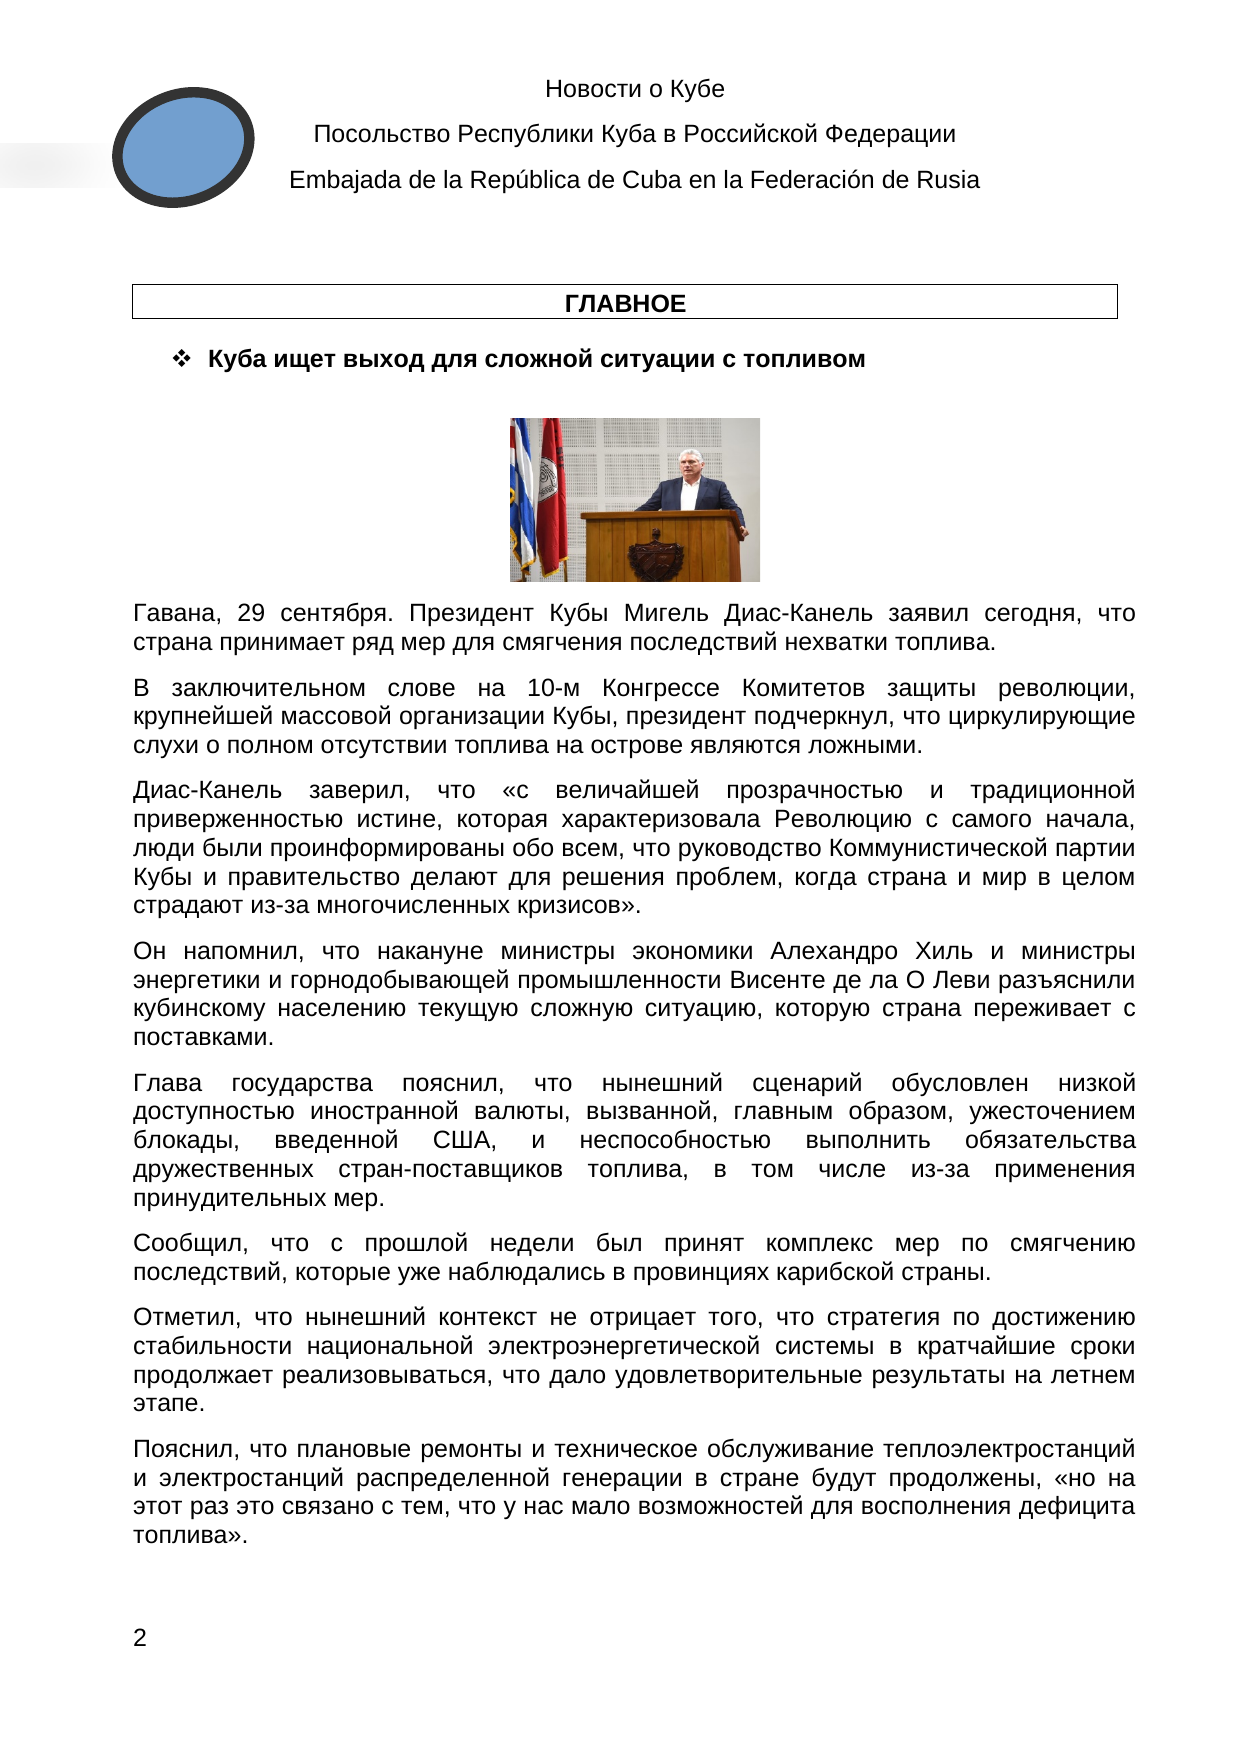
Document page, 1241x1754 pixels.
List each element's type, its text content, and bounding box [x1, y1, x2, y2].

text В заключительном слове на 10-м Конгрессе Комитетов защиты революции, крупнейшей массовой организации Кубы, президент подчеркнул, что циркулирующие слухи о полном отсутствии топлива на острове являются ложными. [133, 672, 1137, 759]
text Диас-Канель заверил, что «с величайшей прозрачностью и традиционной приверженностью истине, которая характеризовала Революцию с самого начала, люди были проинформированы обо всем, что руководство Коммунистической партии Кубы и правительство делают для решения проблем, когда страна и мир в целом страдают из-за многочисленных кризисов». [133, 775, 1137, 919]
subtitle Куба ищет выход для сложной ситуации с топливом [170, 344, 1137, 373]
text Гавана, 29 сентября. Президент Кубы Мигель Диас-Канель заявил сегодня, что страна принимает ряд мер для смягчения последствий нехватки топлива. [133, 598, 1137, 656]
text Он напомнил, что накануне министры экономики Алехандро Хиль и министры энергетики и горнодобывающей промышленности Висенте де ла О Леви разъяснили кубинскому населению текущую сложную ситуацию, которую страна переживает с поставками. [133, 936, 1137, 1051]
text Пояснил, что плановые ремонты и техническое обслуживание теплоэлектростанций и электростанций распределенной генерации в стране будут продолжены, «но на этот раз это связано с тем, что у нас мало возможностей для восполнения дефицита топлива». [133, 1434, 1137, 1549]
picture [510, 418, 761, 582]
table_header ГЛАВНОЕ [133, 285, 1117, 318]
text Глава государства пояснил, что нынешний сценарий обусловлен низкой доступностью иностранной валюты, вызванной, главным образом, ужесточением блокады, введенной США, и неспособностью выполнить обязательства дружественных стран-поставщиков топлива, в том числе из-за применения принудительных мер. [133, 1067, 1137, 1211]
text Отметил, что нынешний контекст не отрицает того, что стратегия по достижению стабильности национальной электроэнергетической системы в кратчайшие сроки продолжает реализовываться, что дало удовлетворительные результаты на летнем этапе. [133, 1302, 1137, 1417]
text Сообщил, что с прошлой недели был принят комплекс мер по смягчению последствий, которые уже наблюдались в провинциях карибской страны. [133, 1228, 1137, 1285]
